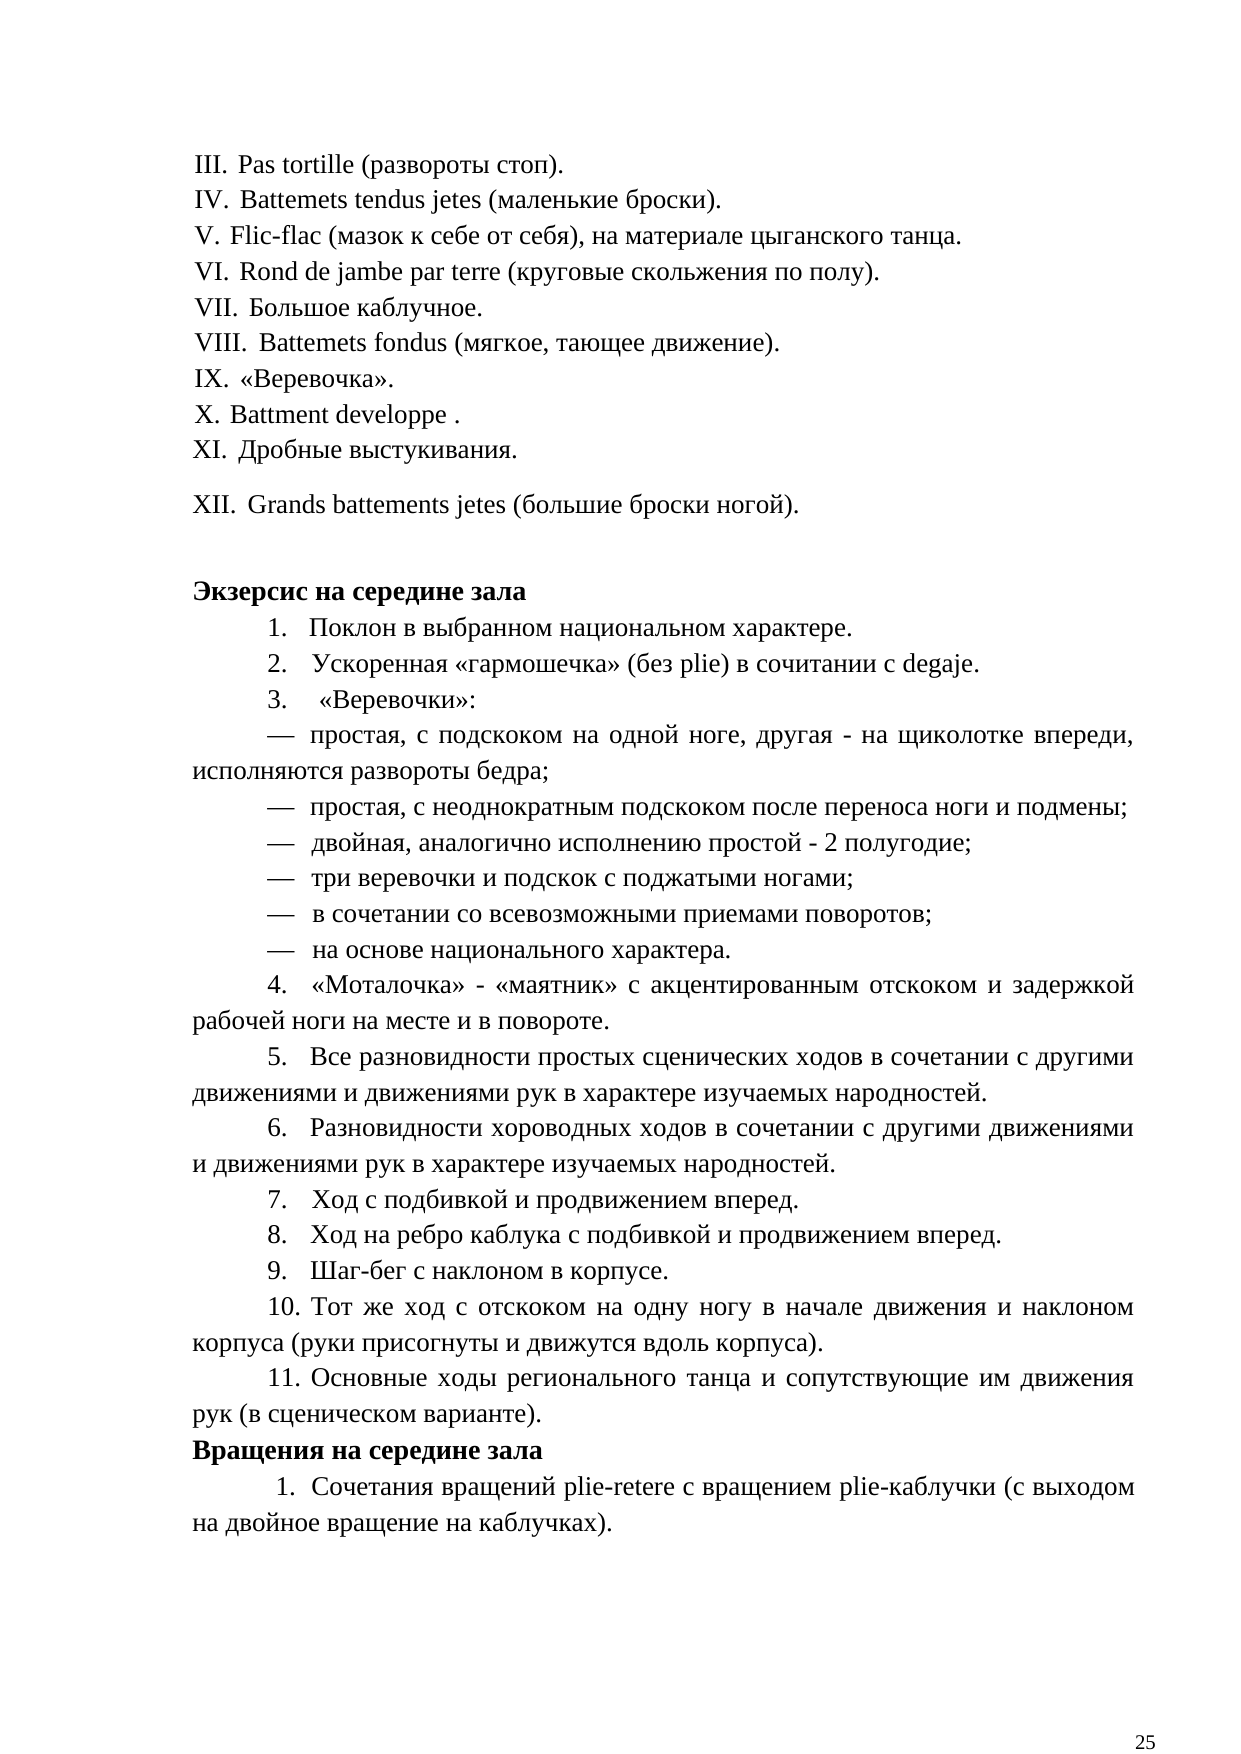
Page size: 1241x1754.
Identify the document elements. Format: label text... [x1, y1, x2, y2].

list Большое каблучное. [194, 291, 1137, 322]
list Battemets fondus (мягкое, тающее движение). [194, 326, 1137, 357]
list Battment developpe . [194, 398, 1137, 429]
list Тот же ход с отскоком на одну ногу в начале движения и наклоном корпуса (руки присогнуты и движутся вдоль корпуса). [192, 1290, 1135, 1357]
list на основе национального характера. [192, 933, 1137, 964]
list Все разновидности простых сценических ходов в сочетании с другими движениями и движениями рук в характере изучаемых народностей. [192, 1040, 1135, 1107]
list Rond de jambe par terre (круговые скольжения по полу). [194, 255, 1137, 286]
list простая, с подскоком на одной ноге, другая - на щиколотке впереди, исполняются развороты бедра; [192, 718, 1135, 785]
list Шаг-бег с наклоном в корпусе. [192, 1254, 1137, 1286]
list в сочетании со всевозможными приемами поворотов; [192, 897, 1137, 928]
list Grands battements jetes (большие броски ногой). [192, 488, 1137, 519]
list Поклон в выбранном национальном характере. [192, 611, 1137, 642]
list Разновидности хороводных ходов в сочетании с другими движениями и движениями рук в характере изучаемых народностей. [192, 1111, 1135, 1178]
list Сочетания вращений plie-retere с вращением plie-каблучки (с выходом на двойное вращение на каблучках). [192, 1470, 1135, 1537]
list двойная, аналогично исполнению простой - 2 полугодие; [192, 826, 1137, 857]
list «Веревочки»: [192, 683, 1137, 714]
list «Веревочка». [194, 362, 1137, 393]
list три веревочки и подскок с поджатыми ногами; [192, 861, 1137, 892]
list Ускоренная «гармошечка» (без plie) в сочитании с degaje. [192, 647, 1137, 678]
list Pas tortille (развороты стоп). [194, 148, 1137, 179]
text Вращения на середине зала [192, 1433, 1137, 1465]
list Battemets tendus jetes (маленькие броски). [194, 183, 1137, 214]
text Экзерсис на середине зала [192, 574, 1137, 606]
list Дробные выстукивания. [192, 433, 1137, 465]
list Flic-flac (мазок к себе от себя), на материале цыганского танца. [194, 219, 1137, 250]
list «Моталочка» - «маятник» с акцентированным отскоком и задержкой рабочей ноги на месте и в повороте. [192, 968, 1135, 1035]
list простая, с неоднократным подскоком после переноса ноги и подмены; [192, 790, 1135, 821]
list Ход с подбивкой и продвижением вперед. [192, 1183, 1137, 1214]
list Основные ходы регионального танца и сопутствующие им движения рук (в сценическом варианте). [192, 1362, 1135, 1428]
list Ход на ребро каблука с подбивкой и продвижением вперед. [192, 1219, 1137, 1250]
